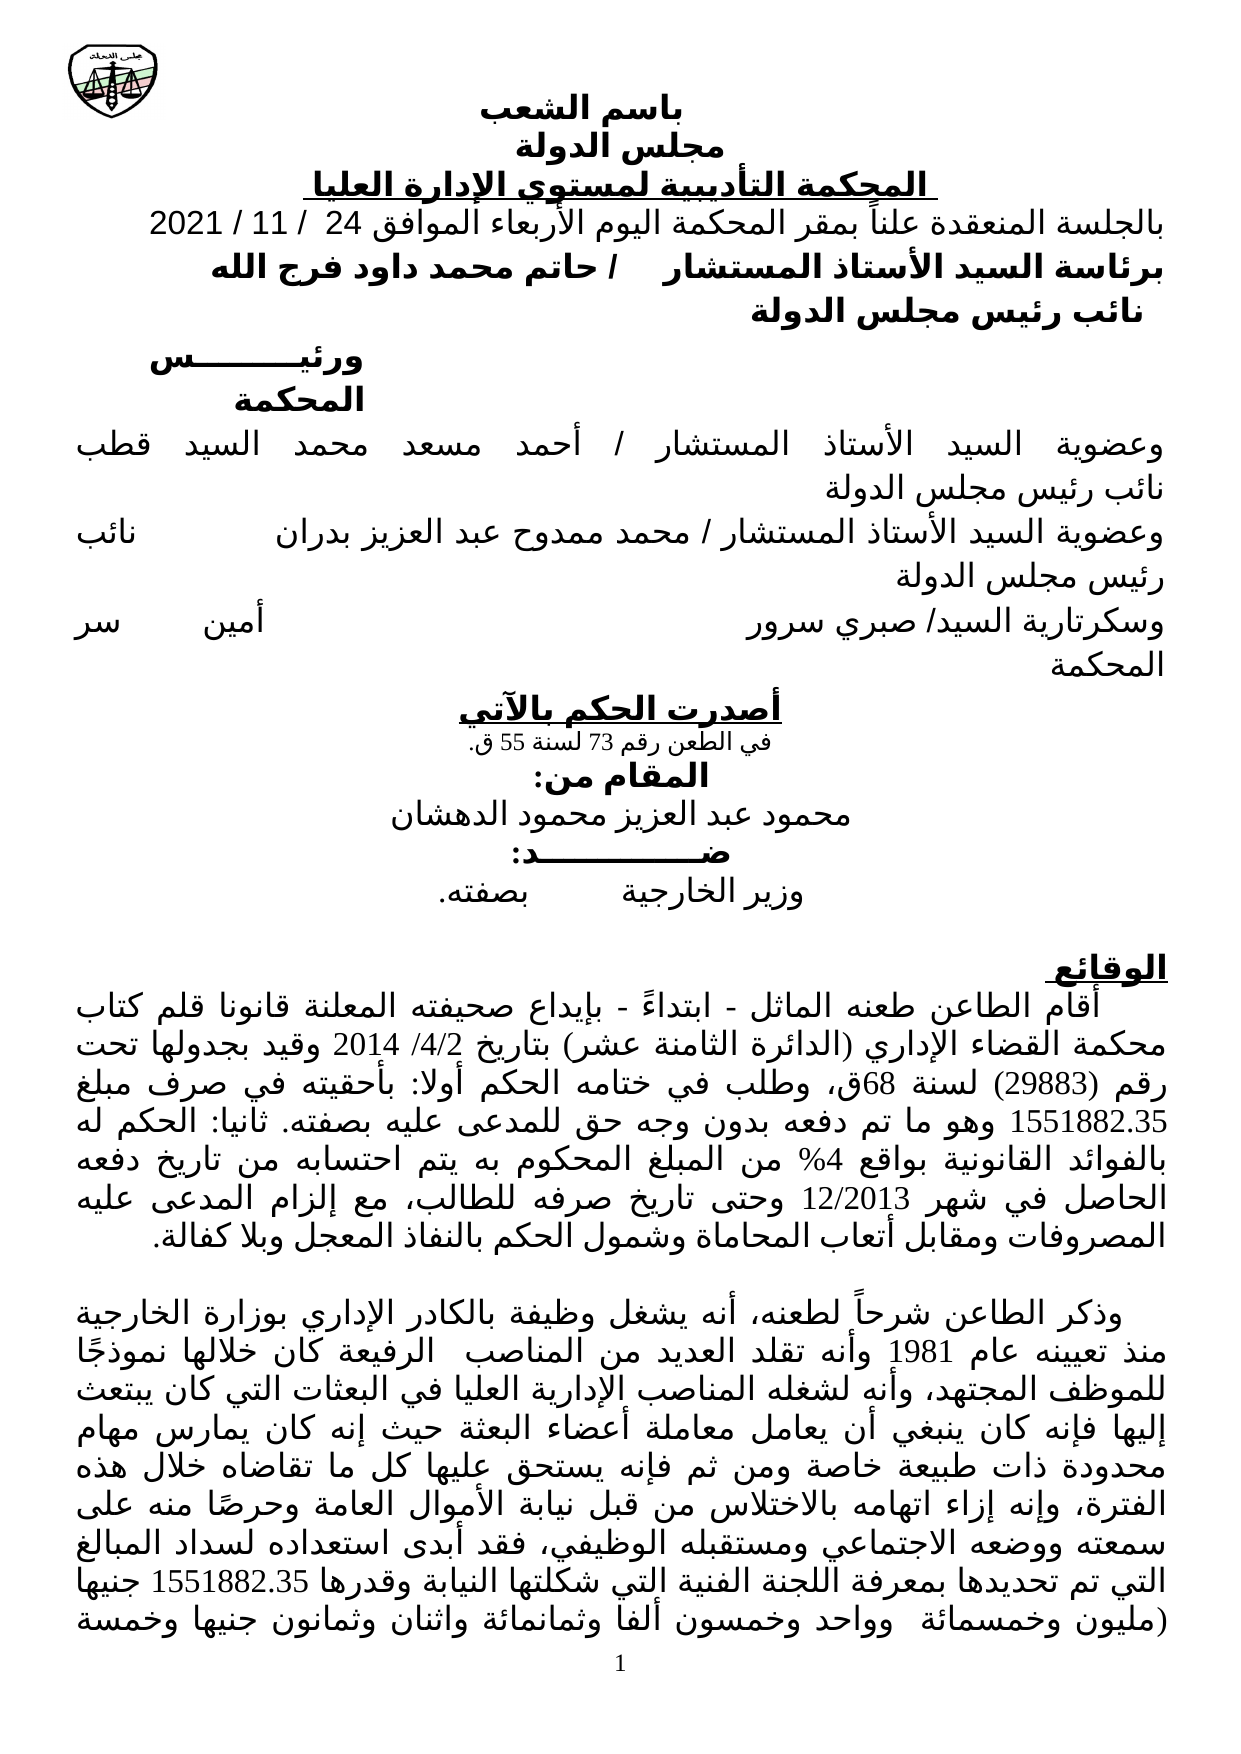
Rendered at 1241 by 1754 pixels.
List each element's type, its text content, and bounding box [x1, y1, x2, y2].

text ورئيـــــــــس المحكمة [75, 336, 365, 418]
text وعضوية السيد الأستاذ المستشار / محمد ممدوح عبد العزيز بدران نائب رئيس مجلس الدولة [75, 512, 1165, 595]
text أقام الطاعن طعنه الماثل - ابتداءً - بإيداع صحيفته المعلنة قانونا قلم كتاب محكمة القضاء الإداري (الدائرة الثامنة عشر) بتاريخ 4/2/ 2014 وقيد بجدولها تحت رقم (29883) لسنة 68ق، وطلب في ختامه الحكم أولا: بأحقيته في صرف مبلغ 1551882.35 وهو ما تم دفعه بدون وجه حق للمدعى عليه بصفته. ثانيا: الحكم له بالفوائد القانونية بواقع 4% من المبلغ المحكوم به يتم احتسابه من تاريخ دفعه الحاصل في شهر 12/2013 وحتى تاريخ صرفه للطالب، مع إلزام المدعى عليه المصروفات ومقابل أتعاب المحاماة وشمول الحكم بالنفاذ المعجل وبلا كفالة. [75, 986, 1168, 1254]
text أصدرت الحكم بالآتي [75, 689, 1165, 727]
text الوقائع [75, 948, 1168, 986]
text ضــــــــــــــد: [75, 833, 1168, 871]
text وعضوية السيد الأستاذ المستشار / أحمد مسعد محمد السيد قطب نائب رئيس مجلس الدولة [75, 424, 1165, 507]
text محمود عبد العزيز محمود الدهشان [75, 794, 1168, 833]
picture [61, 43, 167, 120]
text وزير الخارجية بصفته. [75, 871, 1168, 909]
text باسم الشعب [75, 88, 1165, 126]
text بالجلسة المنعقدة علناً بمقر المحكمة اليوم الأربعاء الموافق 24 / 11 / 2021 [75, 203, 1165, 242]
text وسكرتارية السيد/ صبري سرور أمين سر المحكمة [75, 601, 1165, 683]
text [75, 1293, 1168, 1638]
text المقام من: [75, 756, 1168, 794]
text برئاسة السيد الأستاذ المستشار / حاتم محمد داود فرج الله نائب رئيس مجلس الدولة [75, 247, 1165, 330]
text المحكمة التأديبية لمستوي الإدارة العليا [75, 165, 1165, 203]
text مجلس الدولة [75, 126, 1165, 165]
